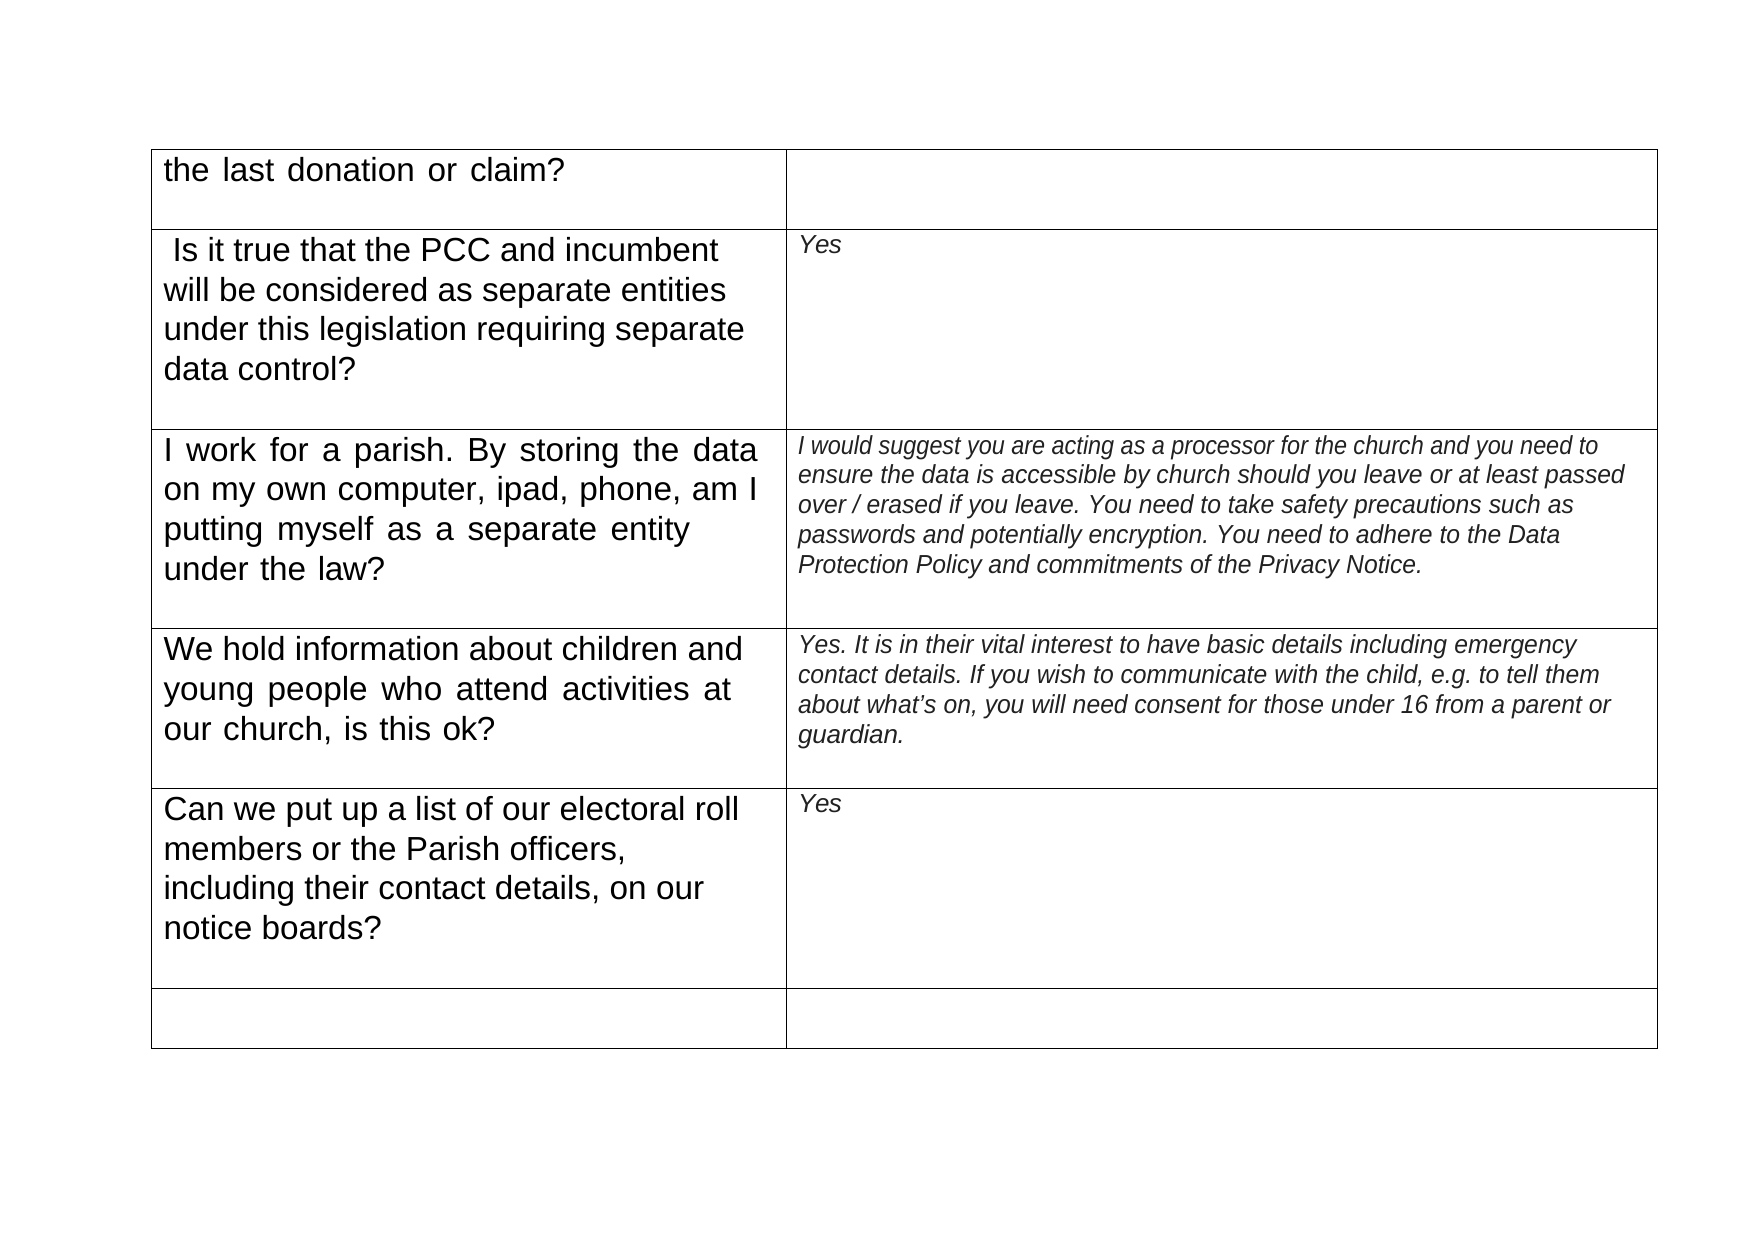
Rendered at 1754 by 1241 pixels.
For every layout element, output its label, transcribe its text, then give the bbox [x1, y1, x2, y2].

table_header [787, 150, 1657, 229]
table_cell [787, 989, 1657, 1048]
table_cell I work for a parish. By storing the data on my own computer, ipad, phone, am I putting myself as a separate entity under the law? [152, 430, 786, 628]
table_cell I would suggest you are acting as a processor for the church and you need to ensure the data is accessible by church should you leave or at least passed over / erased if you leave. You need to take safety precautions such as passwords and potentially encryption. You need to adhere to the Data Protection Policy and commitments of the Privacy Notice. [787, 430, 1657, 628]
table_header the last donation or claim? [152, 150, 786, 229]
table_cell Yes. It is in their vital interest to have basic details including emergency contact details. If you wish to communicate with the child, e.g. to tell them about what’s on, you will need consent for those under 16 from a parent or guardian. [787, 629, 1657, 788]
table_cell Is it true that the PCC and incumbent will be considered as separate entities under this legislation requiring separate data control? [152, 230, 786, 429]
table_cell We hold information about children and young people who attend activities at our church, is this ok? [152, 629, 786, 788]
table_cell Yes [787, 789, 1657, 988]
table_cell [152, 989, 786, 1048]
table_cell Yes [787, 230, 1657, 429]
table_cell Can we put up a list of our electoral roll members or the Parish officers, including their contact details, on our notice boards? [152, 789, 786, 988]
